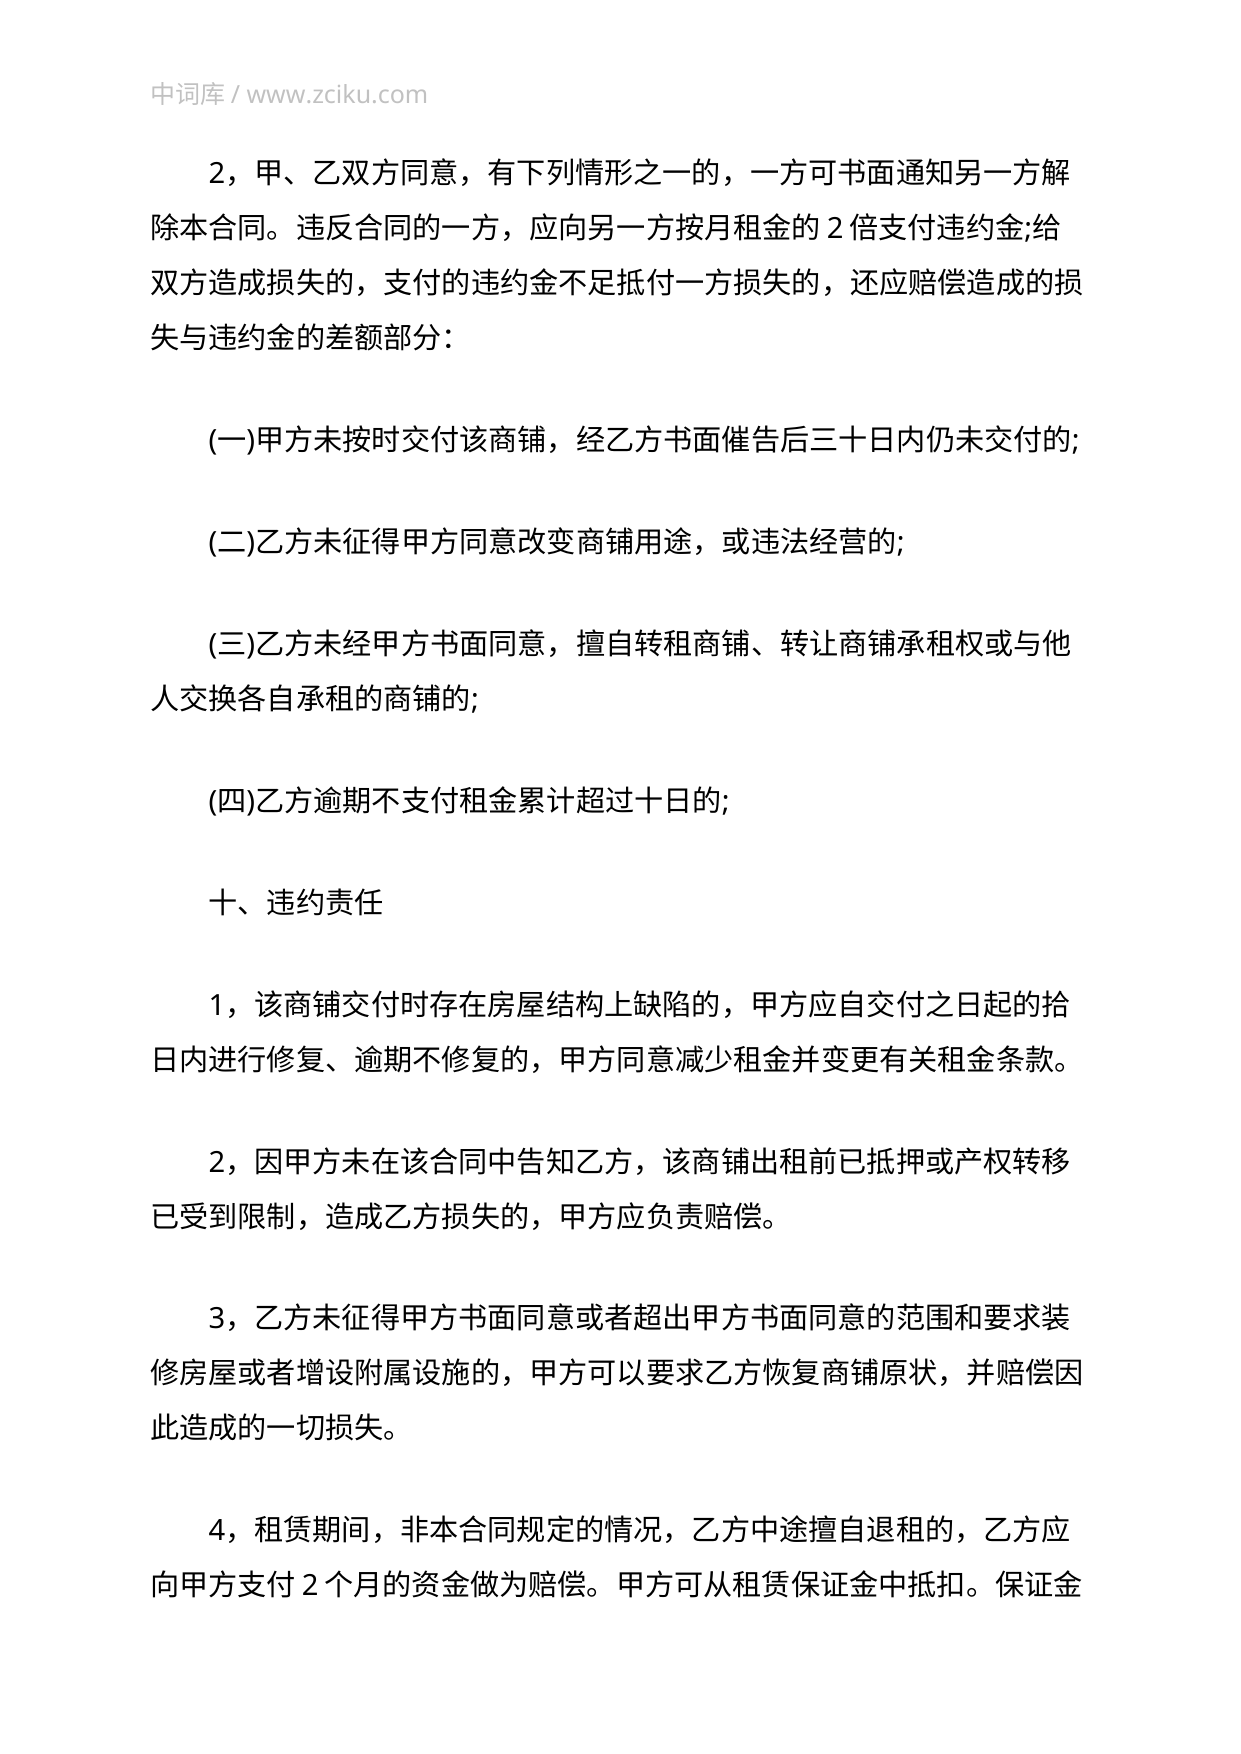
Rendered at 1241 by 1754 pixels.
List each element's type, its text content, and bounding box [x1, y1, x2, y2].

text (二)乙方未征得甲方同意改变商铺用途，或违法经营的; [150, 519, 1090, 561]
text (四)乙方逾期不支付租金累计超过十日的; [150, 778, 1090, 820]
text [150, 1507, 1090, 1604]
text 十、违约责任 [150, 879, 1090, 922]
text 2，甲、乙双方同意，有下列情形之一的，一方可书面通知另一方解除本合同。违反合同的一方，应向另一方按月租金的2倍支付违约金;给双方造成损失的，支付的违约金不足抵付一方损失的，还应赔偿造成的损失与违约金的差额部分： [150, 150, 1090, 357]
text 3，乙方未征得甲方书面同意或者超出甲方书面同意的范围和要求装修房屋或者增设附属设施的，甲方可以要求乙方恢复商铺原状，并赔偿因此造成的一切损失。 [150, 1295, 1090, 1447]
text 1，该商铺交付时存在房屋结构上缺陷的，甲方应自交付之日起的拾日内进行修复、逾期不修复的，甲方同意减少租金并变更有关租金条款。 [150, 981, 1090, 1079]
text 2，因甲方未在该合同中告知乙方，该商铺出租前已抵押或产权转移已受到限制，造成乙方损失的，甲方应负责赔偿。 [150, 1138, 1090, 1235]
text (三)乙方未经甲方书面同意，擅自转租商铺、转让商铺承租权或与他人交换各自承租的商铺的; [150, 621, 1090, 718]
text (一)甲方未按时交付该商铺，经乙方书面催告后三十日内仍未交付的; [150, 417, 1090, 459]
